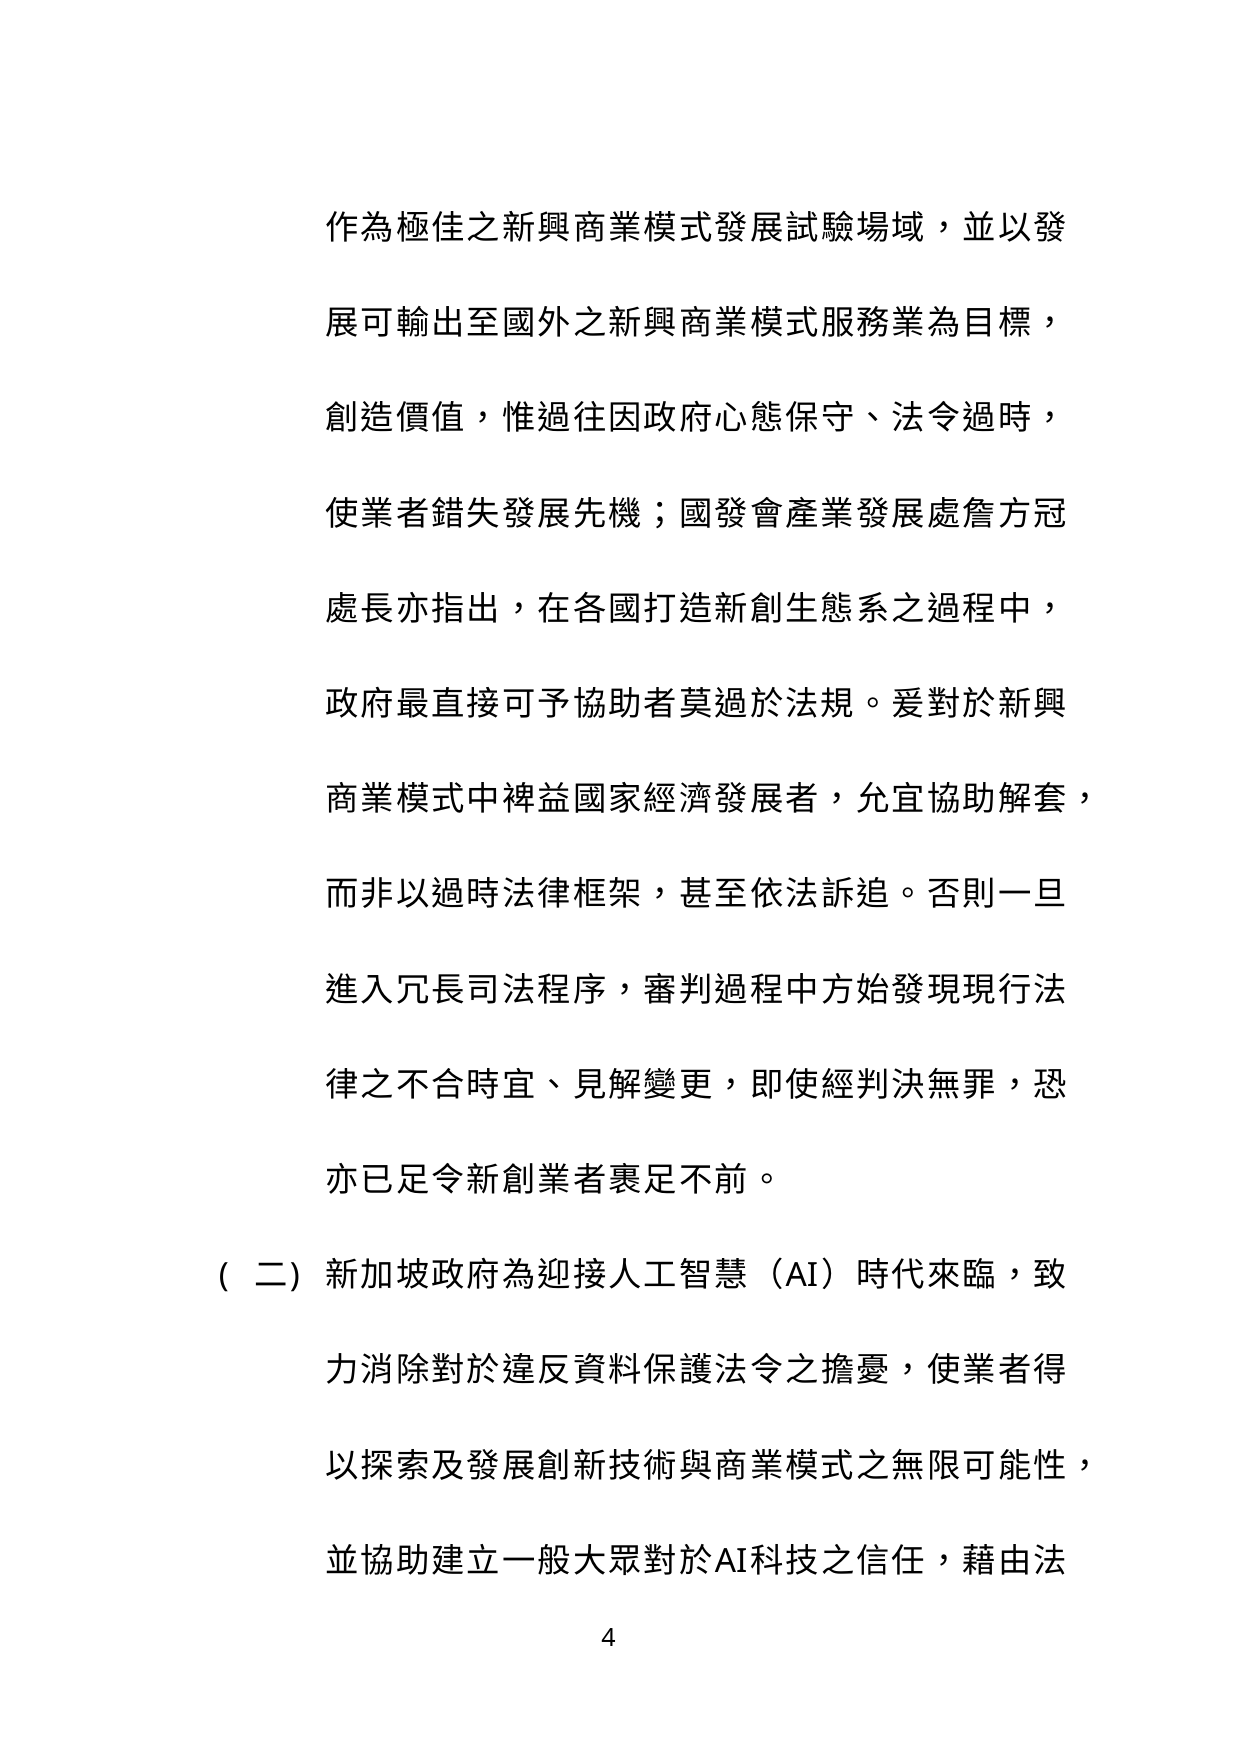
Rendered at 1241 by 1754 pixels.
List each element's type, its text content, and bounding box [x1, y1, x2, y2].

subtitle 新加坡政府為迎接人工智慧（AI）時代來臨，致力消除對於違反資料保護法令之擔憂，使業者得以探索及發展創新技術與商業模式之無限可能性，並協助建立一般大眾對於AI科技之信任，藉由法規、治理模式與平台三者，建構「可信賴之AI生態系」： [219, 1224, 1069, 1605]
